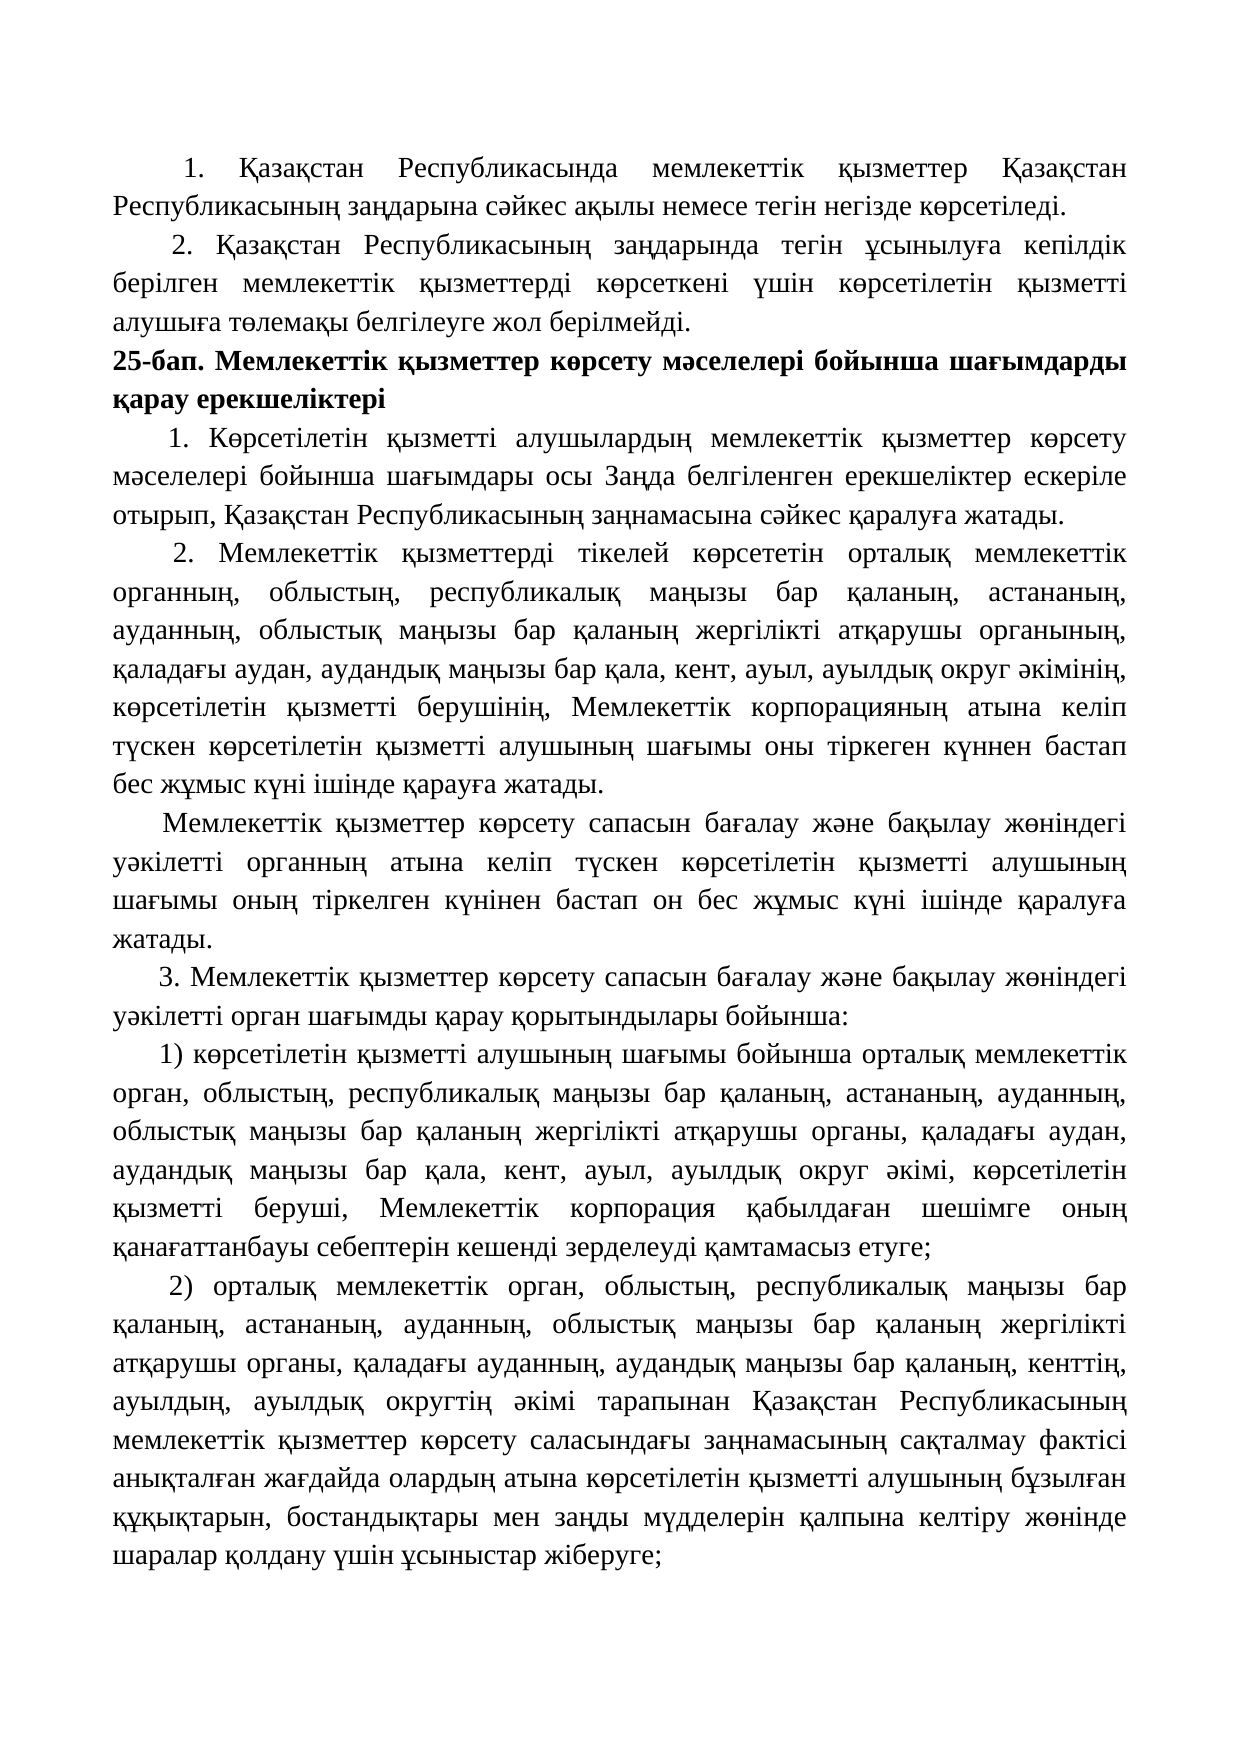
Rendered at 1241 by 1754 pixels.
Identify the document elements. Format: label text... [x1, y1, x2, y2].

text 25-бап. Мемлекеттік қызметтер көрсету мәселелері бойынша шағымдарды қарау ерекшеліктері [112, 343, 1128, 415]
text 1. Қазақстан Республикасында мемлекеттік қызметтер Қазақстан Республикасының заңдарына сәйкес ақылы немесе тегін негізде көрсетіледі. [112, 150, 1128, 222]
text Мемлекеттік қызметтер көрсету сапасын бағалау және бақылау жөніндегі уәкілетті органның атына келіп түскен көрсетілетін қызметті алушының шағымы оның тіркелген күнінен бастап он бес жұмыс күні ішінде қаралуға жатады. [112, 805, 1128, 954]
text 2. Мемлекеттік қызметтерді тікелей көрсететін орталық мемлекеттік органның, облыстың, республикалық маңызы бар қаланың, астананың, ауданның, облыстық маңызы бар қаланың жергілікті атқарушы органының, қаладағы аудан, аудандық маңызы бар қала, кент, ауыл, ауылдық округ әкімінің, көрсетілетін қызметті берушінің, Мемлекеттік корпорацияның атына келіп түскен көрсетілетін қызметті алушының шағымы оны тіркеген күннен бастап бес жұмыс күні ішінде қарауға жатады. [112, 535, 1128, 800]
text 1. Көрсетілетін қызметті алушылардың мемлекеттік қызметтер көрсету мәселелері бойынша шағымдары осы Заңда белгіленген ерекшеліктер ескеріле отырып, Қазақстан Республикасының заңнамасына сәйкес қаралуға жатады. [112, 420, 1128, 530]
text 2. Қазақстан Республикасының заңдарында тегін ұсынылуға кепілдік берілген мемлекеттік қызметтерді көрсеткені үшін көрсетілетін қызметті алушыға төлемақы белгілеуге жол берілмейді. [112, 227, 1128, 338]
text 2) орталық мемлекеттік орган, облыстың, республикалық маңызы бар қаланың, астананың, ауданның, облыстық маңызы бар қаланың жергілікті атқарушы органы, қаладағы ауданның, аудандық маңызы бар қаланың, кенттің, ауылдың, ауылдық округтің әкімі тарапынан Қазақстан Республикасының мемлекеттік қызметтер көрсету саласындағы заңнамасының сақталмау фактісі анықталған жағдайда олардың атына көрсетілетін қызметті алушының бұзылған құқықтарын, бостандықтары мен заңды мүдделерін қалпына келтіру жөнінде шаралар қолдану үшін ұсыныстар жіберуге; [112, 1268, 1128, 1571]
text 1) көрсетілетін қызметті алушының шағымы бойынша орталық мемлекеттік орган, облыстың, республикалық маңызы бар қаланың, астананың, ауданның, облыстық маңызы бар қаланың жергілікті атқарушы органы, қаладағы аудан, аудандық маңызы бар қала, кент, ауыл, ауылдық округ әкімі, көрсетілетін қызметті беруші, Мемлекеттік корпорация қабылдаған шешімге оның қанағаттанбауы себептерін кешенді зерделеуді қамтамасыз етуге; [112, 1036, 1128, 1263]
text 3. Мемлекеттік қызметтер көрсету сапасын бағалау және бақылау жөніндегі уәкілетті орган шағымды қарау қорытындылары бойынша: [112, 959, 1128, 1031]
